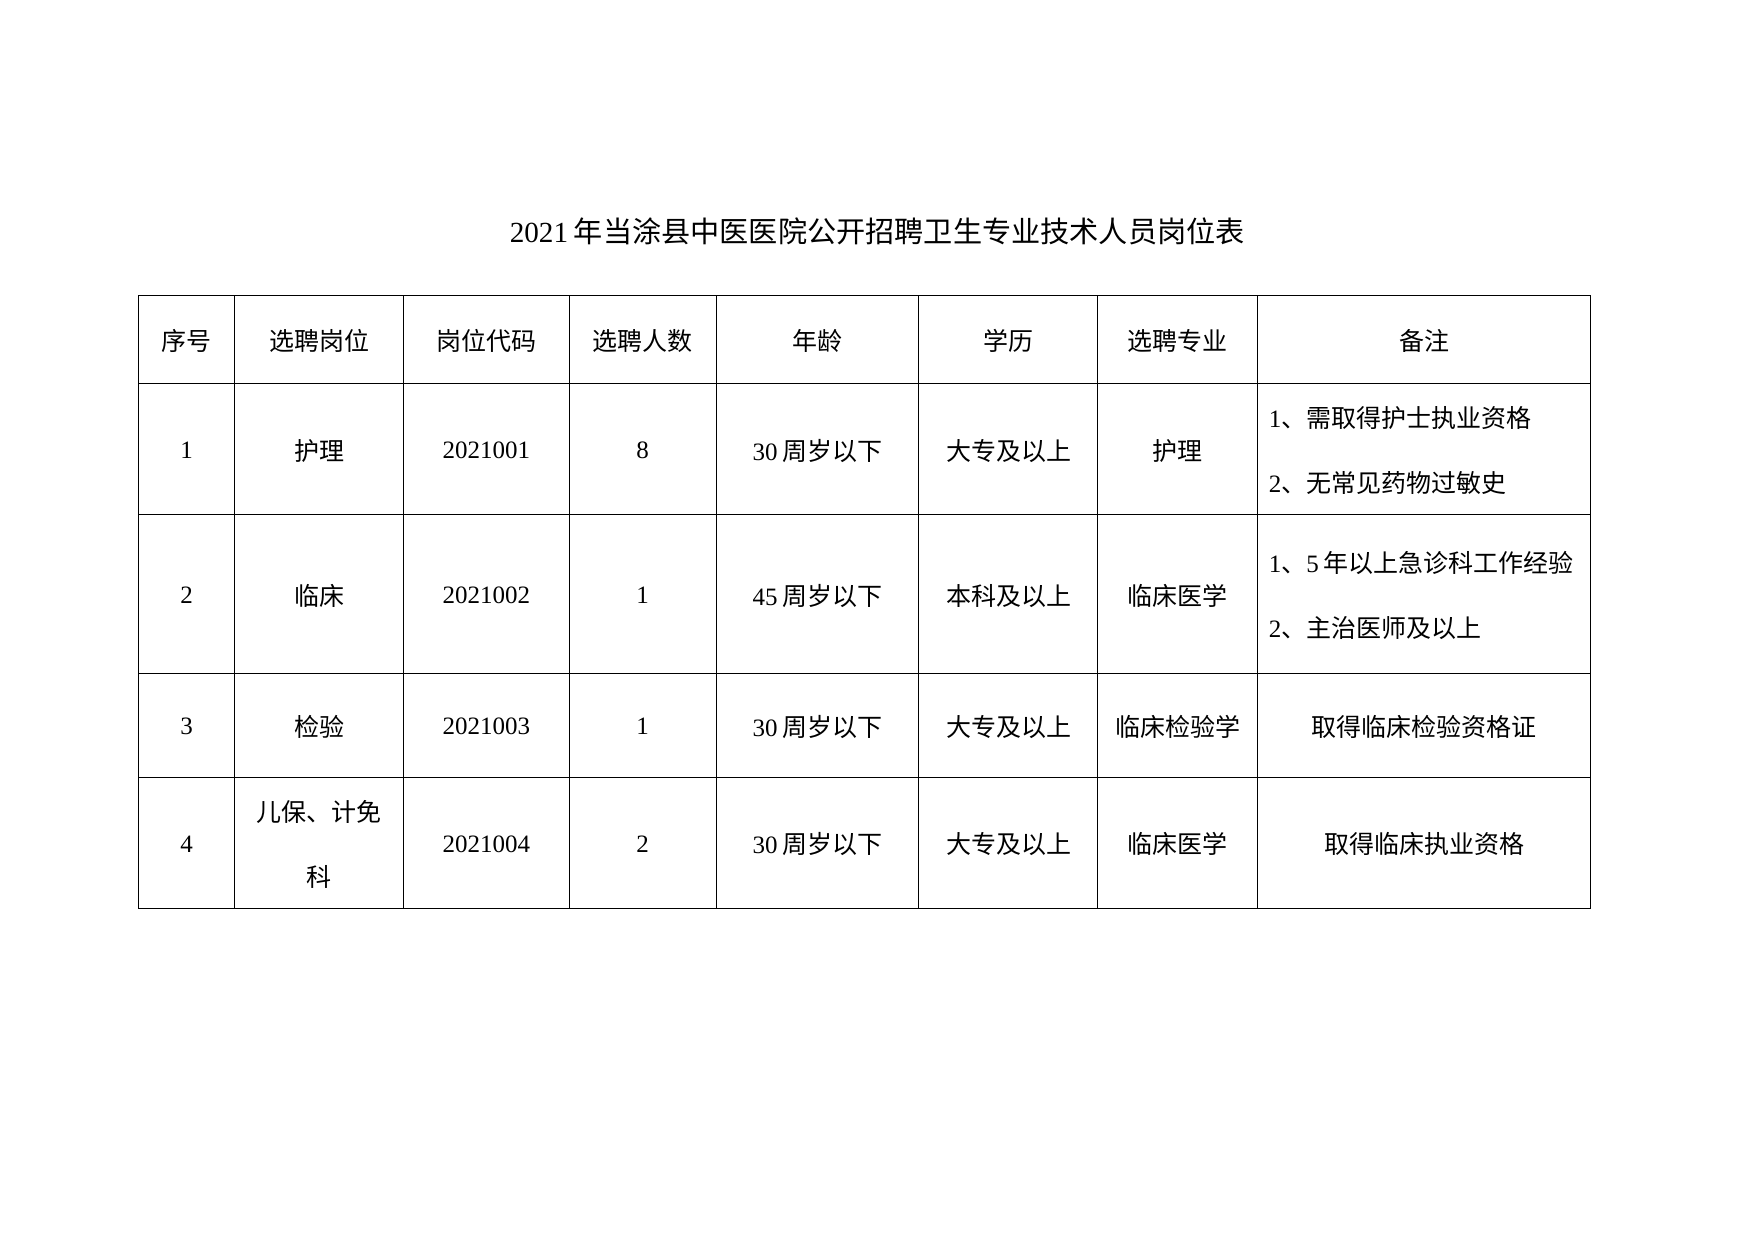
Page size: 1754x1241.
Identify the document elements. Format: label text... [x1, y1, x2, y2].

text 2021年当涂县中医医院公开招聘卫生专业技术人员岗位表 [150, 198, 1604, 263]
table_cell 2021004 [404, 778, 569, 908]
table_cell 临床医学 [1098, 778, 1257, 908]
table_cell 30周岁以下 [717, 778, 918, 908]
table_cell 2021003 [404, 674, 569, 777]
table_header 年龄 [717, 296, 918, 383]
table_cell 检验 [235, 674, 403, 777]
table_cell 临床检验学 [1098, 674, 1257, 777]
table_cell 30周岁以下 [717, 674, 918, 777]
table_cell 3 [139, 674, 234, 777]
table_header 岗位代码 [404, 296, 569, 383]
table_cell 取得临床检验资格证 [1258, 674, 1590, 777]
table_cell 取得临床执业资格 [1258, 778, 1590, 908]
table_header 备注 [1258, 296, 1590, 383]
table_header 序号 [139, 296, 234, 383]
table_cell 护理 [1098, 384, 1257, 514]
table_header 学历 [919, 296, 1097, 383]
table_cell 护理 [235, 384, 403, 514]
table_cell 1、5年以上急诊科工作经验 2、主治医师及以上 [1258, 515, 1590, 673]
table_header 选聘专业 [1098, 296, 1257, 383]
table_cell 大专及以上 [919, 384, 1097, 514]
table_cell 临床 [235, 515, 403, 673]
table_cell 1 [139, 384, 234, 514]
table_cell 4 [139, 778, 234, 908]
table_cell 1 [570, 674, 716, 777]
table_cell 30周岁以下 [717, 384, 918, 514]
table_cell 大专及以上 [919, 674, 1097, 777]
table_cell 8 [570, 384, 716, 514]
table_cell 1 [570, 515, 716, 673]
table_cell 需取得护士执业资格 无常见药物过敏史 [1258, 384, 1590, 514]
table_cell 儿保、计免科 [235, 778, 403, 908]
table_cell 2 [570, 778, 716, 908]
table_cell 2021001 [404, 384, 569, 514]
table_cell 临床医学 [1098, 515, 1257, 673]
table_cell 45周岁以下 [717, 515, 918, 673]
table_header 选聘人数 [570, 296, 716, 383]
table_cell 大专及以上 [919, 778, 1097, 908]
table_cell 2 [139, 515, 234, 673]
table_cell 本科及以上 [919, 515, 1097, 673]
table_header 选聘岗位 [235, 296, 403, 383]
table_cell 2021002 [404, 515, 569, 673]
